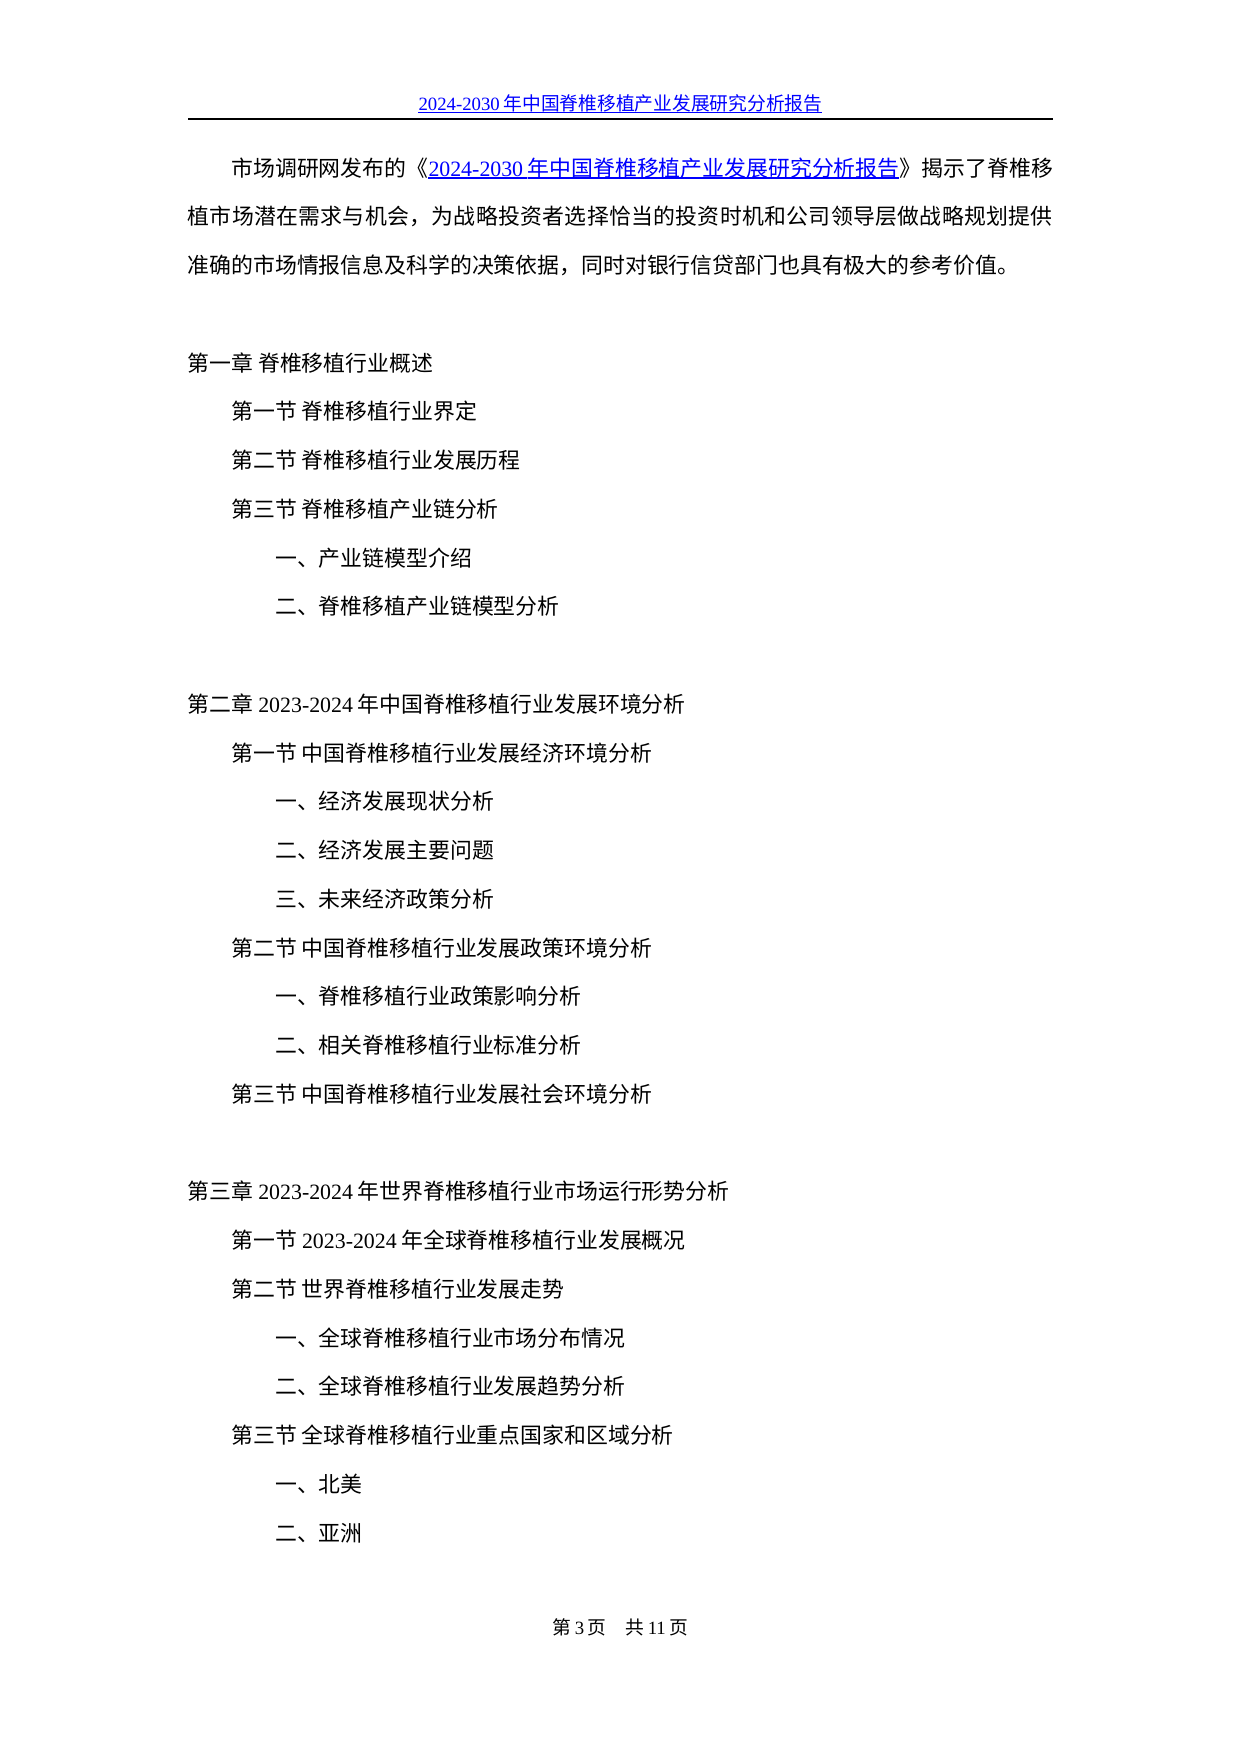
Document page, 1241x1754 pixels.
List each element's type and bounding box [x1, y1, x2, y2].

text [187, 150, 1053, 1548]
